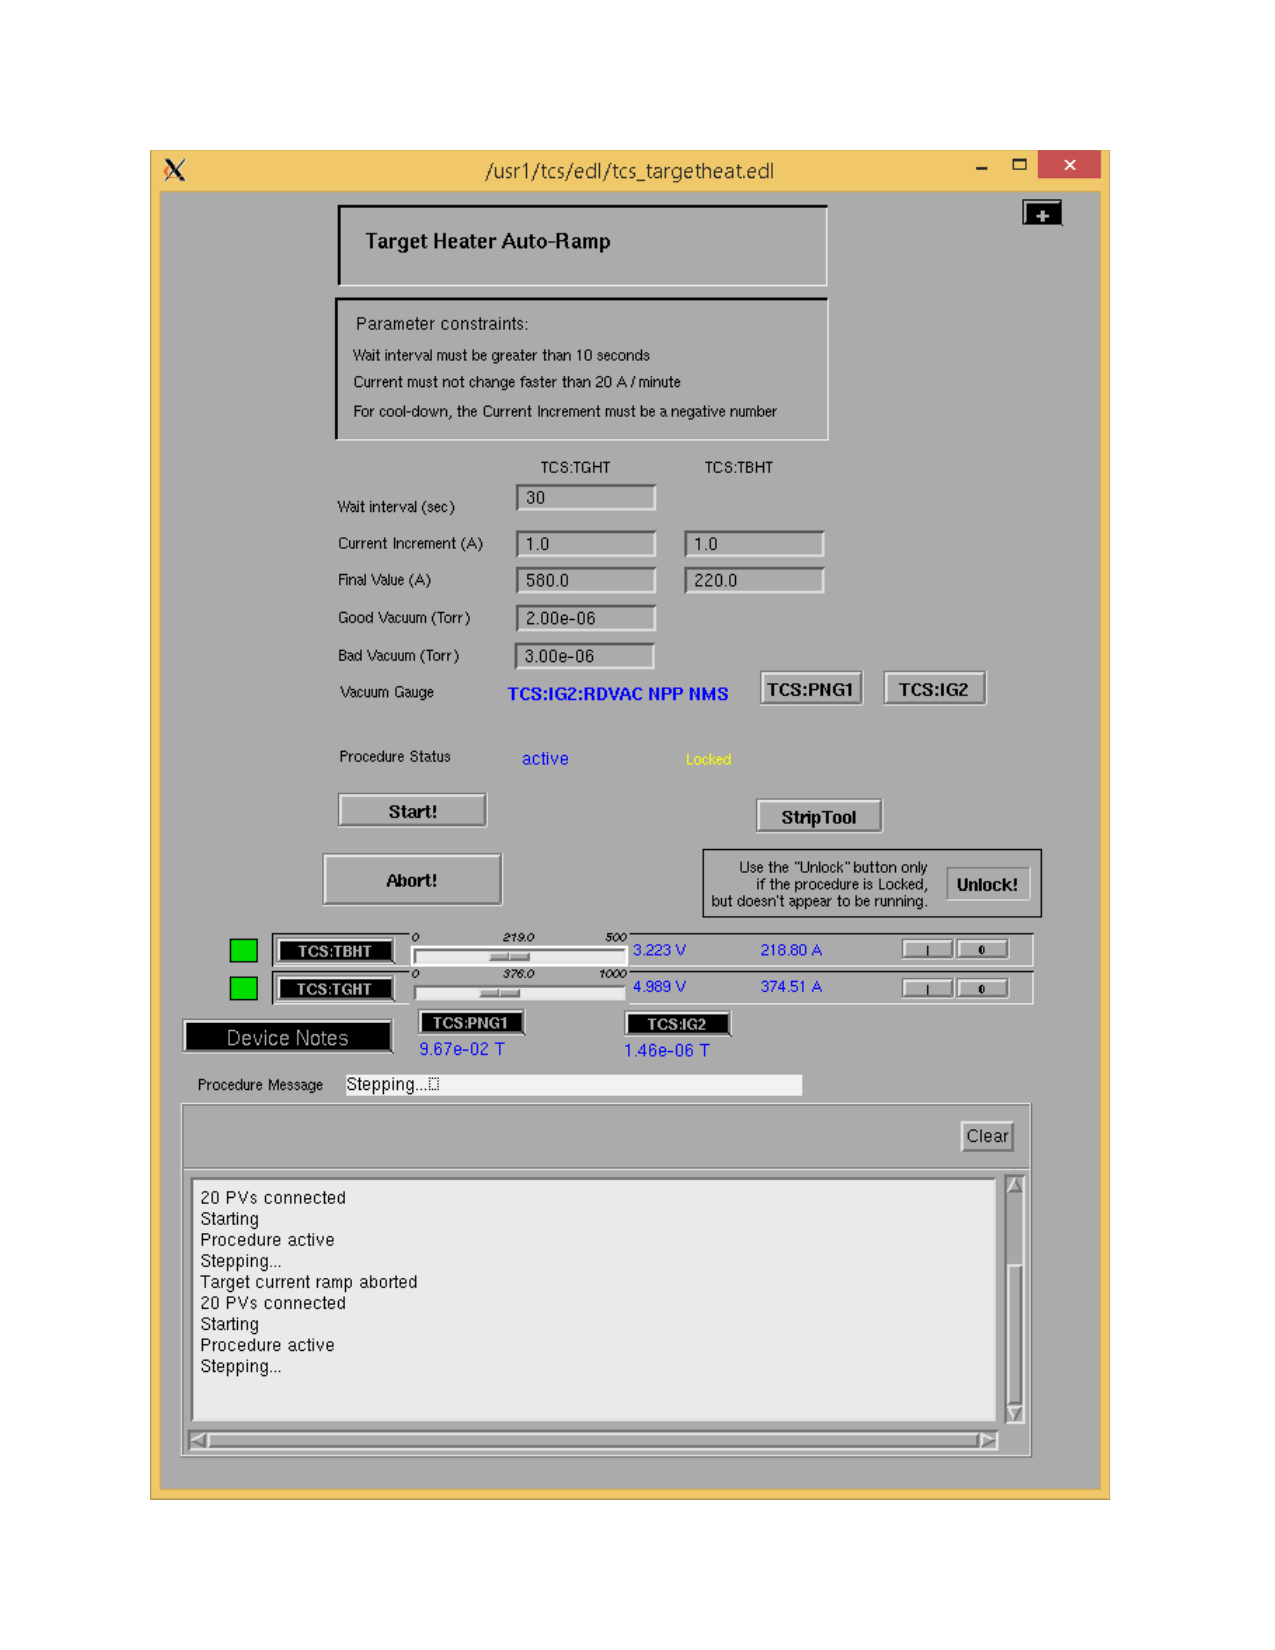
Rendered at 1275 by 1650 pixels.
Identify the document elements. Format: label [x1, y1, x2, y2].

picture [150, 150, 1111, 1500]
